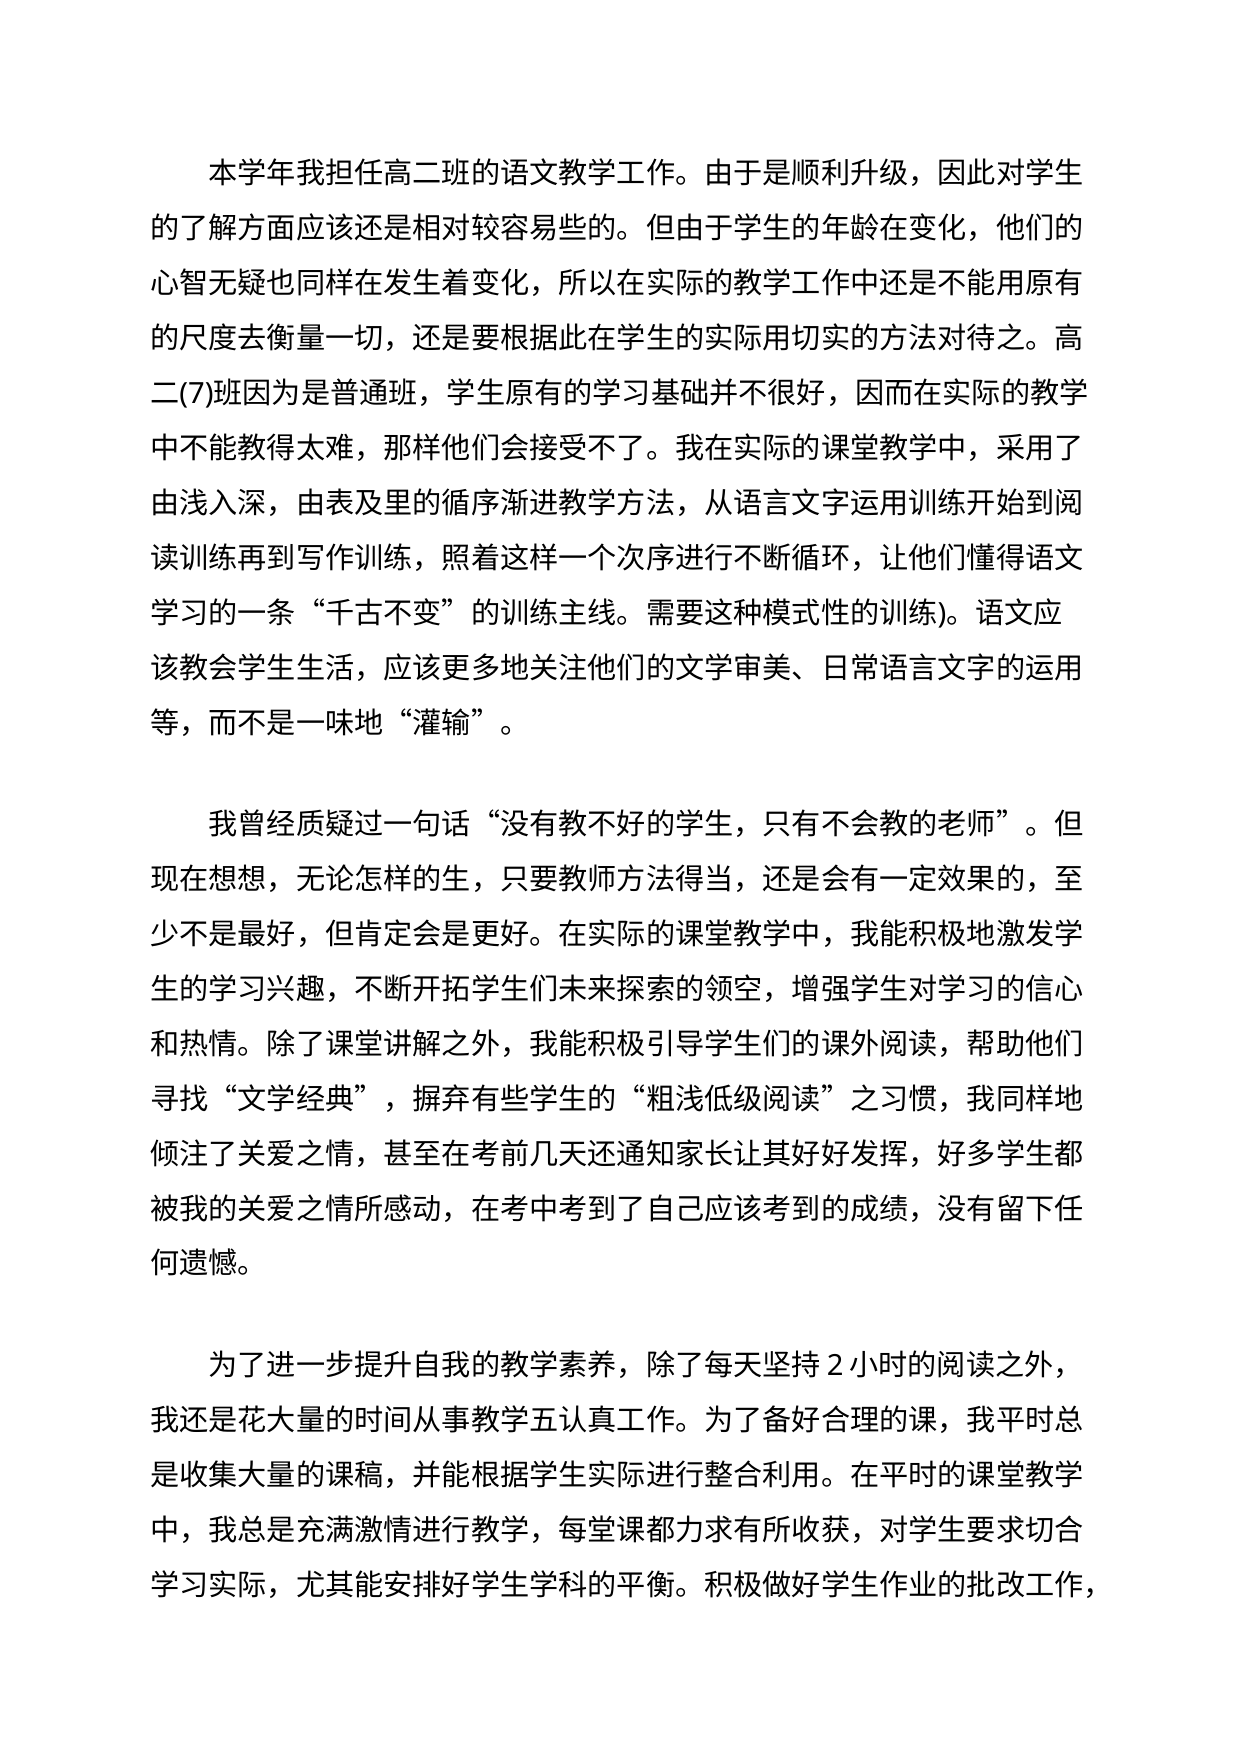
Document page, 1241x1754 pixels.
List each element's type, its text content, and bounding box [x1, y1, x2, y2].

text 本学年我担任高二班的语文教学工作。由于是顺利升级，因此对学生的了解方面应该还是相对较容易些的。但由于学生的年龄在变化，他们的心智无疑也同样在发生着变化，所以在实际的教学工作中还是不能用原有的尺度去衡量一切，还是要根据此在学生的实际用切实的方法对待之。高二(7)班因为是普通班，学生原有的学习基础并不很好，因而在实际的教学中不能教得太难，那样他们会接受不了。我在实际的课堂教学中，采用了由浅入深，由表及里的循序渐进教学方法，从语言文字运用训练开始到阅读训练再到写作训练，照着这样一个次序进行不断循环，让他们懂得语文学习的一条“千古不变”的训练主线。需要这种模式性的训练)。语文应该教会学生生活，应该更多地关注他们的文学审美、日常语言文字的运用等，而不是一味地“灌输”。 [150, 150, 1090, 741]
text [150, 1342, 1090, 1604]
text 我曾经质疑过一句话“没有教不好的学生，只有不会教的老师”。但现在想想，无论怎样的生，只要教师方法得当，还是会有一定效果的，至少不是最好，但肯定会是更好。在实际的课堂教学中，我能积极地激发学生的学习兴趣，不断开拓学生们未来探索的领空，增强学生对学习的信心和热情。除了课堂讲解之外，我能积极引导学生们的课外阅读，帮助他们寻找“文学经典”，摒弃有些学生的“粗浅低级阅读”之习惯，我同样地倾注了关爱之情，甚至在考前几天还通知家长让其好好发挥，好多学生都被我的关爱之情所感动，在考中考到了自己应该考到的成绩，没有留下任何遗憾。 [150, 801, 1090, 1282]
